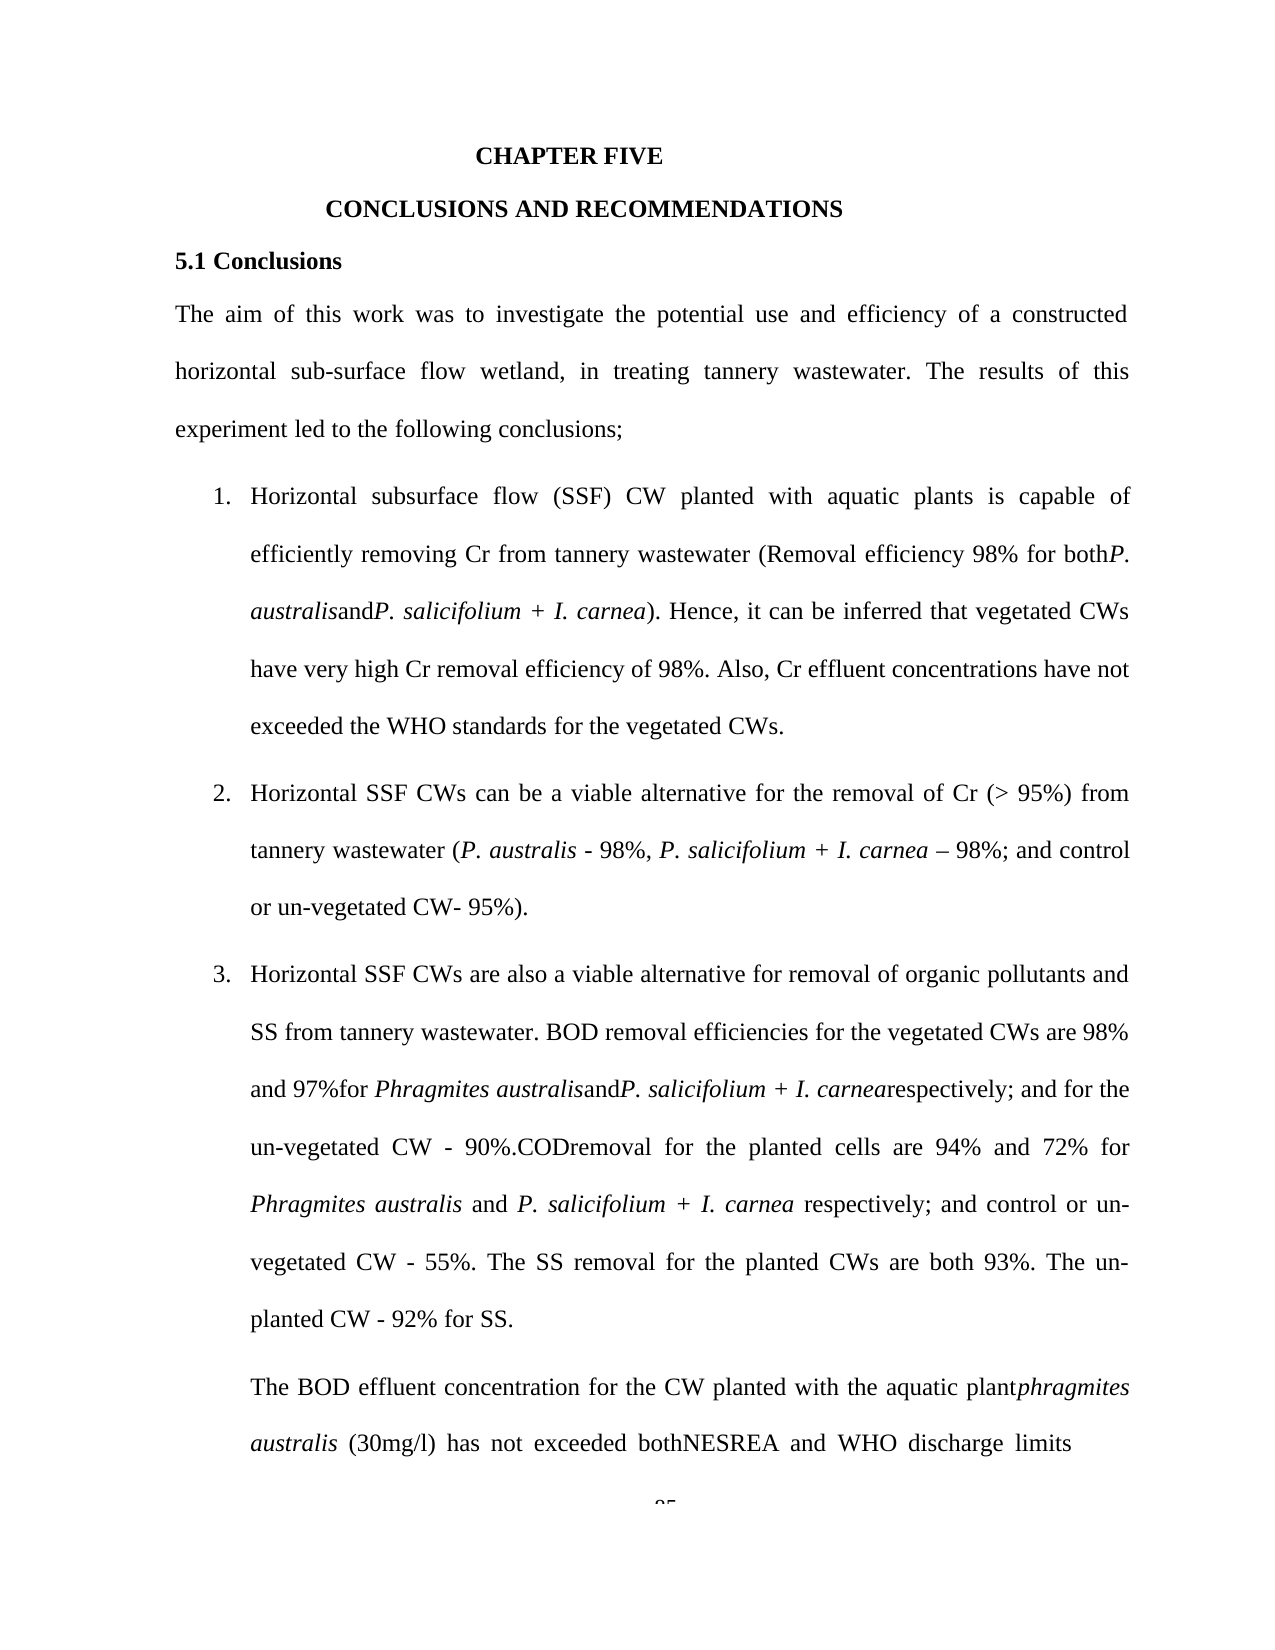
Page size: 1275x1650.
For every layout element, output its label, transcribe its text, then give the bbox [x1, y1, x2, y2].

list Horizontal SSF CWs are also a viable alternative for removal of organic pollutants and SS from tannery wastewater. BOD removal efficiencies for the vegetated CWs are 98% and 97%for Phragmites australisandP. salicifolium + I. carnearespectively; and for the un-vegetated CW - 90%.CODremoval for the planted cells are 94% and 72% for Phragmites australis and P. salicifolium + I. carnea respectively; and control or un- vegetated CW - 55%. The SS removal for the planted CWs are both 93%. The un- planted CW - 92% for SS. [213, 959, 1130, 1333]
subtitle Conclusions [175, 246, 1156, 275]
text The aim of this work was to investigate the potential use and efficiency of a constructed horizontal sub-surface flow wetland, in treating tannery wastewater. The results of this experiment led to the following conclusions; [175, 299, 1129, 442]
text The BOD effluent concentration for the CW planted with the aquatic plantphragmites australis (30mg/l) has not exceeded bothNESREA and WHO discharge limits [250, 1372, 1130, 1457]
list Horizontal SSF CWs can be a viable alternative for the removal of Cr (> 95%) from tannery wastewater (P. australis - 98%, P. salicifolium + I. carnea – 98%; and control or un-vegetated CW- 95%). [213, 778, 1131, 921]
list Horizontal subsurface flow (SSF) CW planted with aquatic plants is capable of efficiently removing Cr from tannery wastewater (Removal efficiency 98% for bothP. australisandP. salicifolium + I. carnea). Hence, it can be inferred that vegetated CWs have very high Cr removal efficiency of 98%. Also, Cr effluent concentrations have not exceeded the WHO standards for the vegetated CWs. [213, 481, 1130, 740]
subtitle CHAPTER FIVE CONCLUSIONS AND RECOMMENDATIONS [325, 141, 843, 222]
